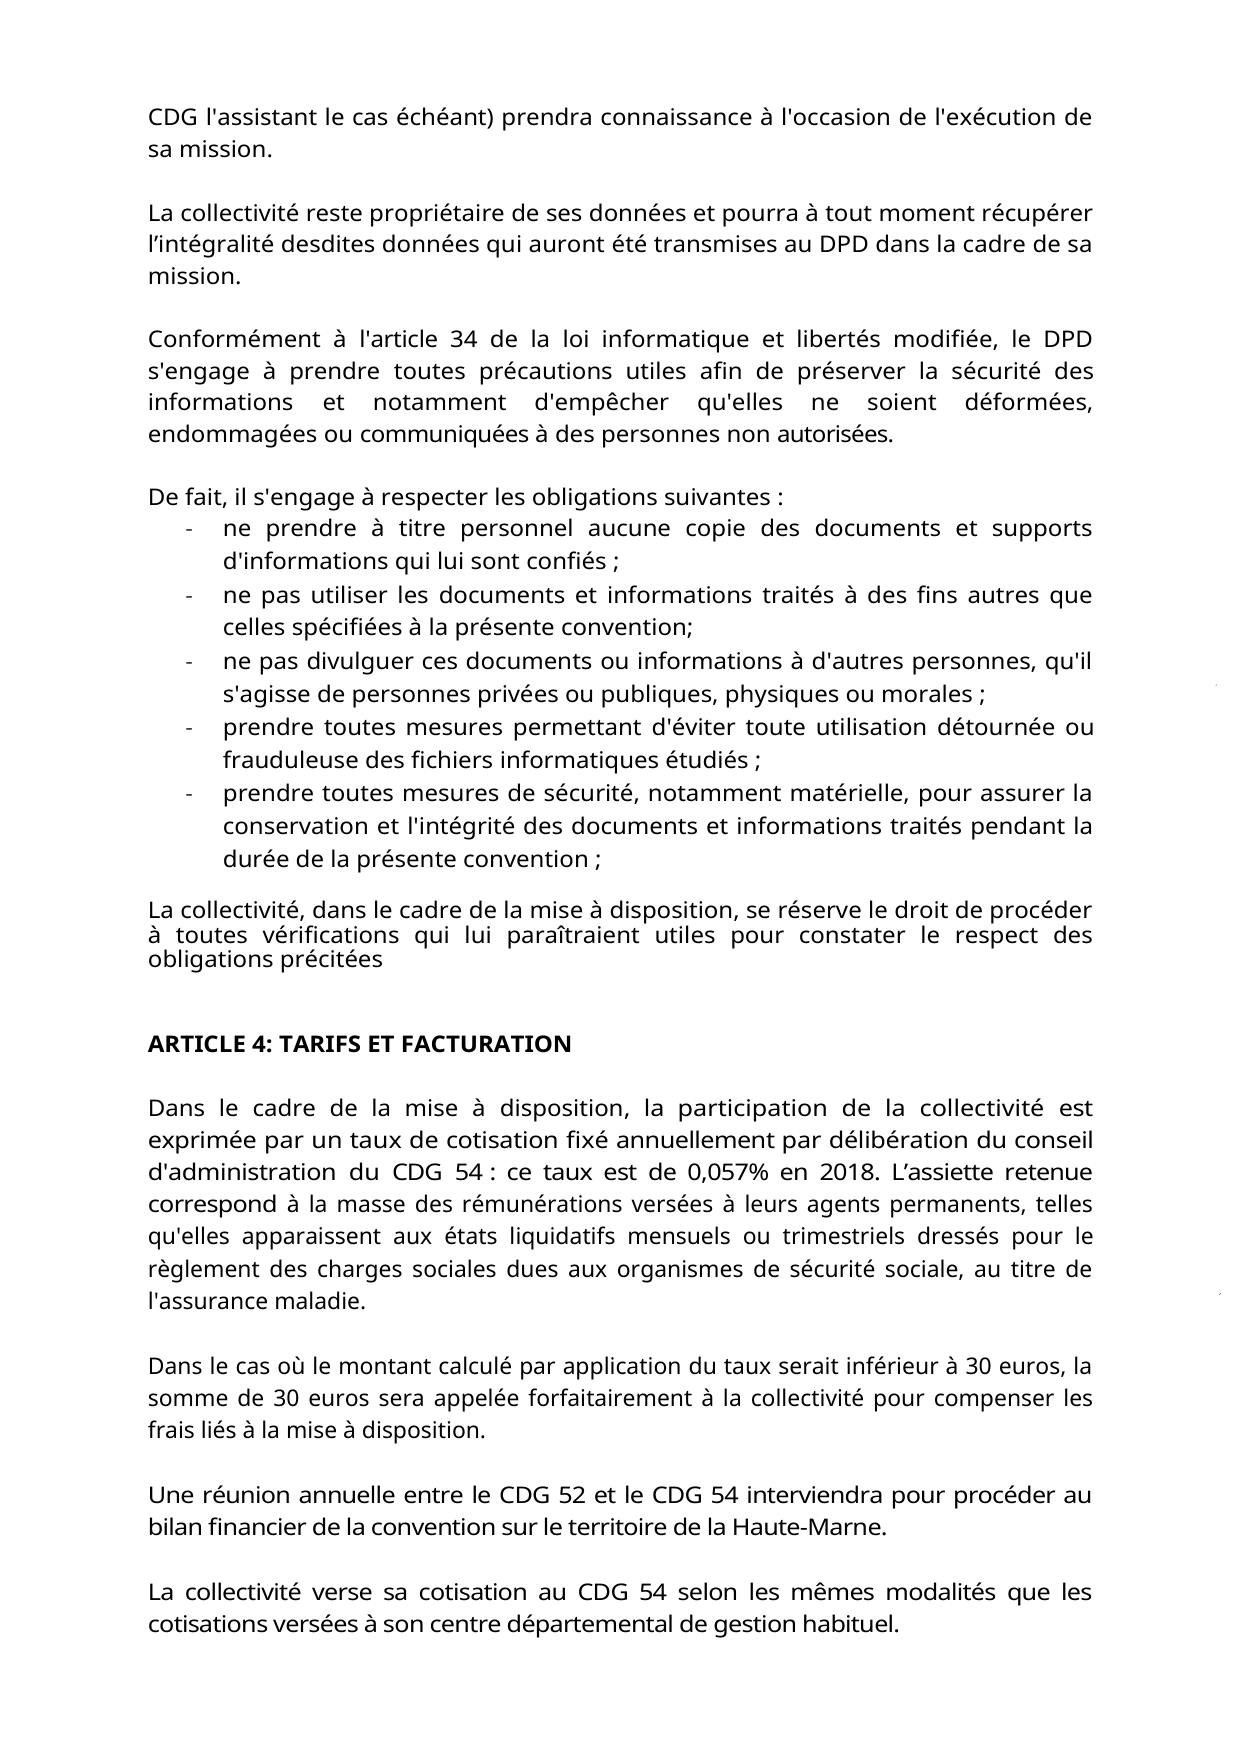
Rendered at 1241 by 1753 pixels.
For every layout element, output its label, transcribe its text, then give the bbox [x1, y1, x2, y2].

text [148, 101, 1094, 164]
list ne pas divulguer ces documents ou informations à d'autres personnes, qu'il s'agisse de personnes privées ou publiques, physiques ou morales ; [185, 645, 1094, 709]
text Dans le cas où le montant calculé par application du taux serait inférieur à 30 euros, la somme de 30 euros sera appelée forfaitairement à la collectivité pour compenser les frais liés à la mise à disposition. [148, 1413, 1094, 1445]
list ne prendre à titre personnel aucune copie des documents et supports d'informations qui lui sont confiés ; [185, 512, 1094, 576]
text La collectivité, dans le cadre de la mise à disposition, se réserve le droit de procéder à toutes vérifications qui lui paraîtraient utiles pour constater le respect des obligations précitées [148, 899, 1094, 972]
text Dans le cadre de la mise à disposition, la participation de la collectivité est exprimée par un taux de cotisation fixé annuellement par délibération du conseil d'administration du CDG 54 : ce taux est de 0,057% en 2018. L’assiette retenue correspond à la masse des rémunérations versées à leurs agents permanents, telles qu'elles apparaissent aux états liquidatifs mensuels ou trimestriels dressés pour le règlement des charges sociales dues aux organismes de sécurité sociale, au titre de l'assurance maladie. [148, 1092, 1094, 1220]
text Conformément à l'article 34 de la loi informatique et libertés modifiée, le DPD s'engage à prendre toutes précautions utiles afin de préserver la sécurité des informations et notamment d'empêcher qu'elles ne soient déformées, endommagées ou communiquées à des personnes non autorisées. [148, 323, 1094, 449]
subtitle ARTICLE 4: TARIFS ET FACTURATION [148, 1027, 1108, 1059]
list prendre toutes mesures permettant d'éviter toute utilisation détournée ou frauduleuse des fichiers informatiques étudiés ; [185, 711, 1094, 775]
text La collectivité verse sa cotisation au CDG 54 selon les mêmes modalités que les cotisations versées à son centre départemental de gestion habituel. [148, 1576, 1094, 1640]
text Une réunion annuelle entre le CDG 52 et le CDG 54 interviendra pour procéder au bilan financier de la convention sur le territoire de la Haute-Marne. [148, 1479, 1094, 1542]
list ne pas utiliser les documents et informations traités à des fins autres que celles spécifiées à la présente convention; [185, 578, 1094, 643]
list prendre toutes mesures de sécurité, notamment matérielle, pour assurer la conservation et l'intégrité des documents et informations traités pendant la durée de la présente convention ; [185, 777, 1094, 874]
text La collectivité reste propriétaire de ses données et pourra à tout moment récupérer l’intégralité desdites données qui auront été transmises au DPD dans la cadre de sa mission. [148, 197, 1094, 291]
text De fait, il s'engage à respecter les obligations suivantes : [148, 481, 1108, 512]
